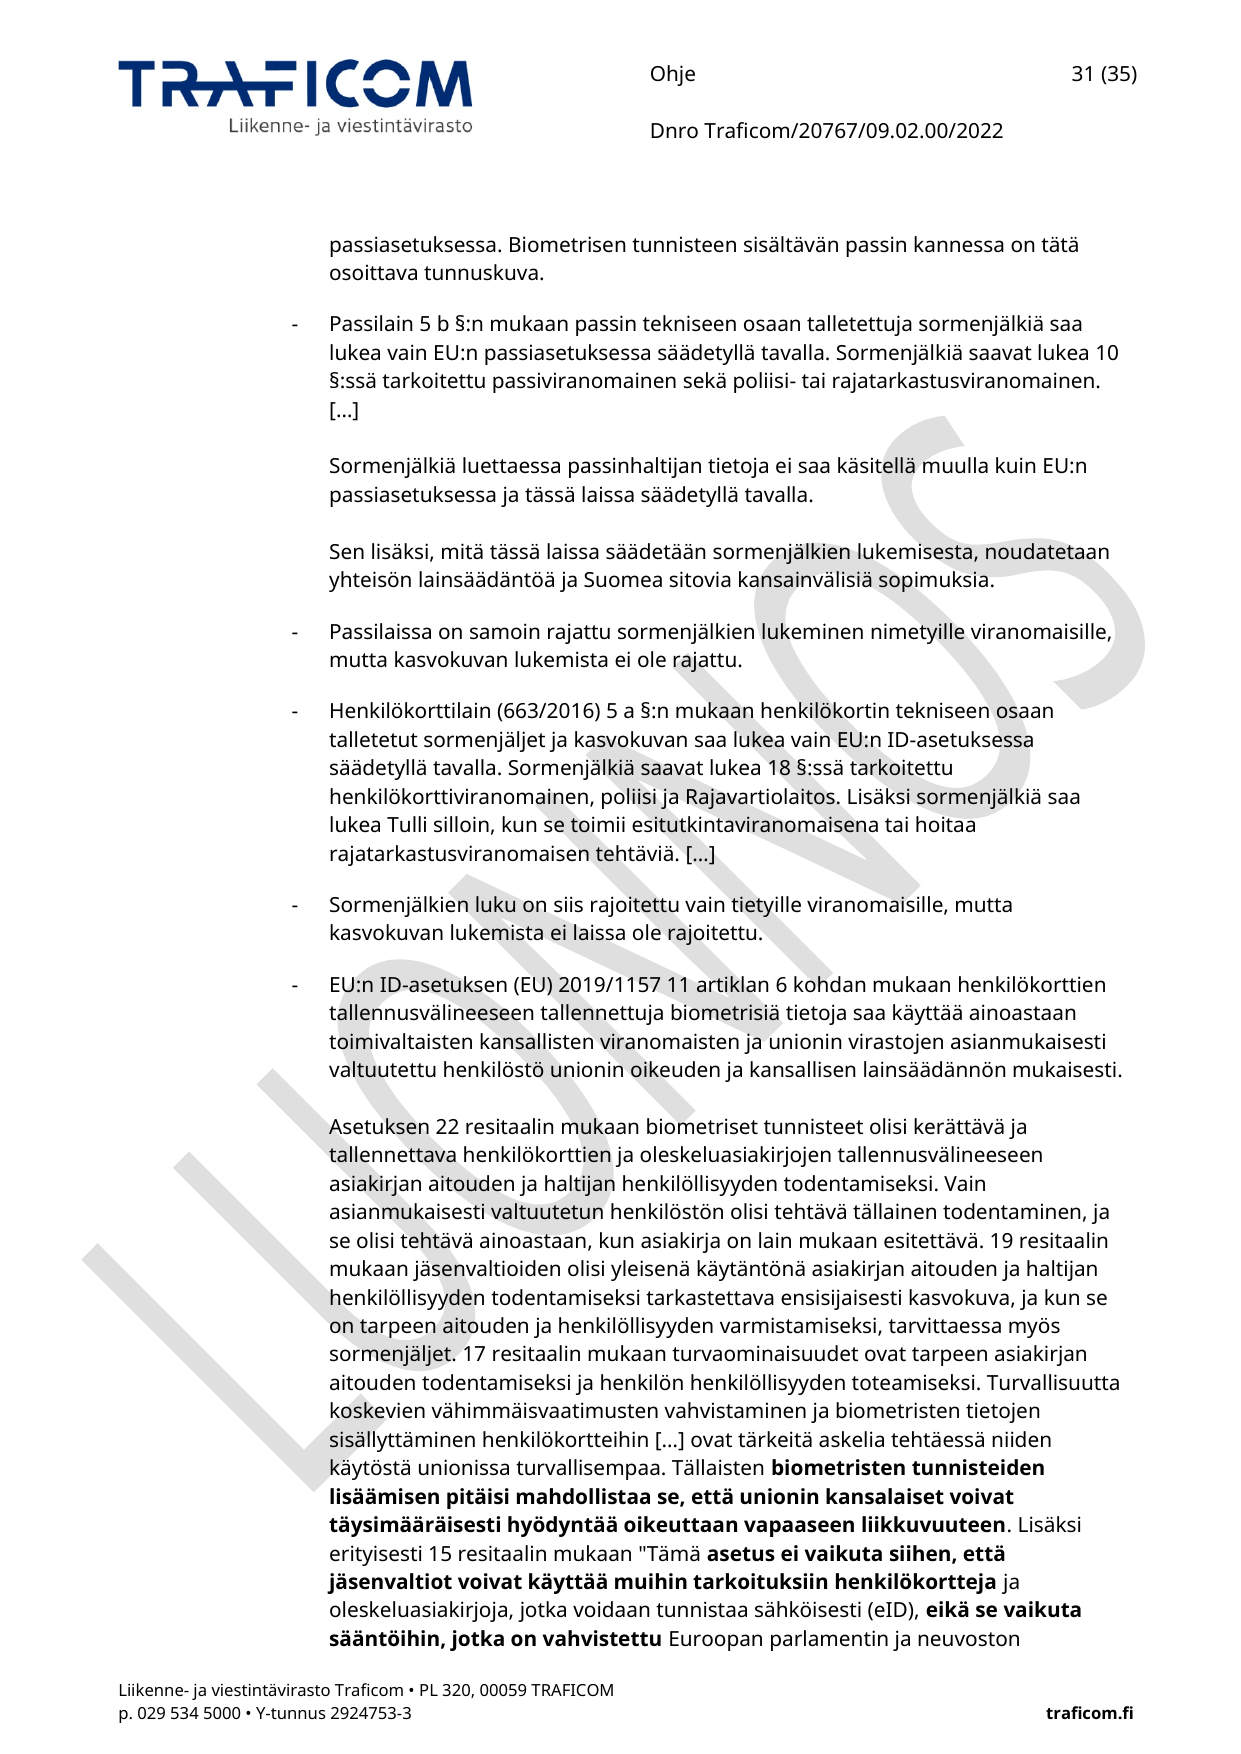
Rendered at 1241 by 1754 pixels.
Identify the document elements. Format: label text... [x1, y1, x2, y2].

picture [118, 59, 473, 137]
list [291, 970, 1134, 1652]
list Passilain 5 b §:n mukaan passin tekniseen osaan talletettuja sormenjälkiä saa lukea vain EU:n passiasetuksessa säädetyllä tavalla. Sormenjälkiä saavat lukea 10 §:ssä tarkoitettu passiviranomainen sekä poliisi- tai rajatarkastusviranomainen. […] Sormenjälkiä luettaessa passinhaltijan tietoja ei saa käsitellä muulla kuin EU:n passiasetuksessa ja tässä laissa säädetyllä tavalla. Sen lisäksi, mitä tässä laissa säädetään sormenjälkien lukemisesta, noudatetaan yhteisön lainsäädäntöä ja Suomea sitovia kansainvälisiä sopimuksia. [291, 309, 1134, 594]
list Henkilökorttilain (663/2016) 5 a §:n mukaan henkilökortin tekniseen osaan talletetut sormenjäljet ja kasvokuvan saa lukea vain EU:n ID-asetuksessa säädetyllä tavalla. Sormenjälkiä saavat lukea 18 §:ssä tarkoitettu henkilökorttiviranomainen, poliisi ja Rajavartiolaitos. Lisäksi sormenjälkiä saa lukea Tulli silloin, kun se toimii esitutkintaviranomaisena tai hoitaa rajatarkastusviranomaisen tehtäviä. […] [291, 697, 1134, 867]
list Passilaissa on samoin rajattu sormenjälkien lukeminen nimetyille viranomaisille, mutta kasvokuvan lukemista ei ole rajattu. [291, 617, 1134, 674]
list Sormenjälkien luku on siis rajoitettu vain tietyille viranomaisille, mutta kasvokuvan lukemista ei laissa ole rajoitettu. [291, 890, 1134, 947]
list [291, 230, 1134, 287]
